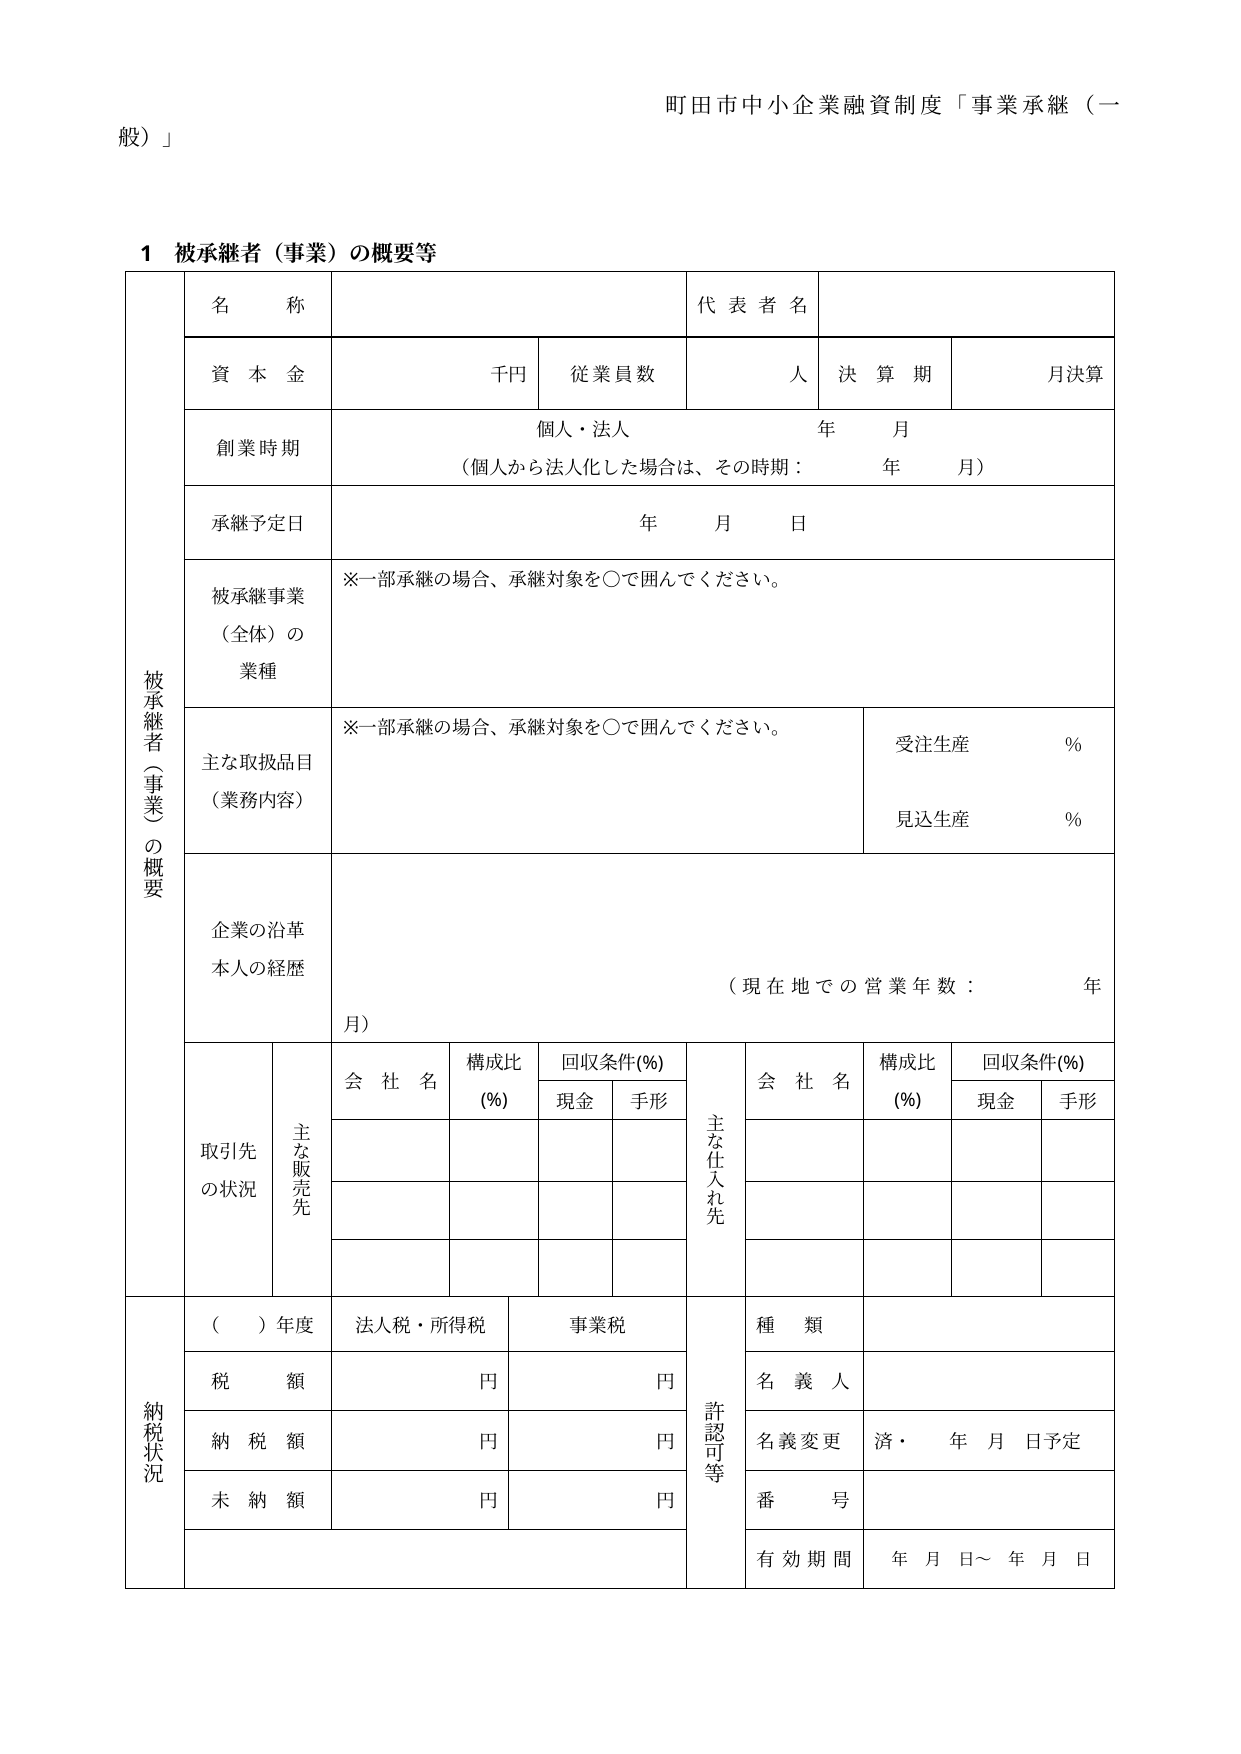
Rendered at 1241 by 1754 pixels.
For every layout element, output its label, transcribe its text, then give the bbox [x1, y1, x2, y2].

table_cell 企業の沿革 本人の経歴 [185, 854, 331, 1042]
table_cell 番 号 [746, 1471, 863, 1528]
table_cell 回収条件(%) [539, 1043, 686, 1080]
table_cell 取引先 の状況 [185, 1043, 272, 1296]
table_cell 法人税・所得税 [332, 1297, 508, 1351]
table_cell [864, 1120, 951, 1181]
table_cell [450, 1182, 538, 1239]
table_cell 円 [332, 1411, 508, 1470]
table_cell 会 社 名 [332, 1043, 449, 1119]
table_cell ※一部承継の場合、承継対象を○で囲んでください。 [332, 560, 1114, 707]
table_header [332, 272, 686, 336]
table_cell 名義変更 [746, 1411, 863, 1470]
table_cell （現在地での営業年数： 年 月） [332, 854, 1114, 1042]
table_cell [613, 1240, 686, 1296]
table_cell [613, 1182, 686, 1239]
table_cell [864, 1471, 1114, 1528]
table_cell 円 [332, 1352, 508, 1410]
table_cell [1042, 1182, 1114, 1239]
table_cell [332, 1120, 449, 1181]
table_cell [746, 1240, 863, 1296]
table_cell [952, 1120, 1041, 1181]
table_cell 被承継事業 （全体）の 業種 [185, 560, 331, 707]
table_cell 構成比 (%) [864, 1043, 951, 1119]
table_cell [613, 1120, 686, 1181]
table_cell （ ）年度 [185, 1297, 331, 1351]
table_cell [450, 1120, 538, 1181]
table_cell [539, 1182, 612, 1239]
table_cell 現金 [539, 1081, 612, 1119]
table_cell 円 [509, 1352, 686, 1410]
table_cell 納税状況 [126, 1297, 184, 1588]
table_cell 手形 [613, 1081, 686, 1119]
table_cell [539, 1120, 612, 1181]
table_cell 従業員数 [539, 338, 686, 409]
table_cell 決 算 期 [819, 338, 951, 409]
table_cell [952, 1240, 1041, 1296]
table_cell [746, 1120, 863, 1181]
table_cell [1042, 1120, 1114, 1181]
table_header 代表者名 [687, 272, 818, 336]
table_cell [185, 1530, 686, 1588]
table_cell [332, 1240, 449, 1296]
table_header 名 称 [185, 272, 331, 336]
text 1 被承継者（事業）の概要等 [118, 233, 1122, 271]
table_cell 円 [509, 1411, 686, 1470]
table_cell ※一部承継の場合、承継対象を○で囲んでください。 [332, 708, 863, 853]
table_cell [746, 1182, 863, 1239]
table_cell 月決算 [952, 338, 1114, 409]
table_cell 名 義 人 [746, 1352, 863, 1410]
table_cell 主な取扱品目（業務内容） [185, 708, 331, 853]
table_cell 承継予定日 [185, 486, 331, 559]
table_cell [539, 1240, 612, 1296]
table_cell [450, 1240, 538, 1296]
table_cell 主な販売先 [273, 1043, 331, 1296]
table_cell 創業時期 [185, 410, 331, 485]
table_cell 未 納 額 [185, 1471, 331, 1528]
table_header 被承継者（事業）の概要 [126, 272, 184, 1296]
table_cell 円 [509, 1471, 686, 1528]
table_cell 回収条件(%) [952, 1043, 1114, 1080]
table_cell 納 税 額 [185, 1411, 331, 1470]
table_header [819, 272, 1114, 336]
table_cell 受注生産 ％ 見込生産 ％ [864, 708, 1114, 853]
table_cell 手形 [1042, 1081, 1114, 1119]
table_cell 現金 [952, 1081, 1041, 1119]
table_cell [1042, 1240, 1114, 1296]
table_cell 税 額 [185, 1352, 331, 1410]
table_cell 有効期間 [746, 1530, 863, 1588]
table_cell [864, 1182, 951, 1239]
table_cell [864, 1240, 951, 1296]
table_cell 許認可等 [687, 1297, 745, 1588]
table_cell 資 本 金 [185, 338, 331, 409]
table_cell [864, 1297, 1114, 1351]
table_cell 構成比 (%) [450, 1043, 538, 1119]
table_cell 円 [332, 1471, 508, 1528]
table_cell [332, 1182, 449, 1239]
table_cell 済・ 年 月 日予定 [864, 1411, 1114, 1470]
table_cell [952, 1182, 1041, 1239]
table_cell 種 類 [746, 1297, 863, 1351]
table_cell 年 月 日～ 年 月 日 [864, 1530, 1114, 1588]
table_cell 年 月 日 [332, 486, 1114, 559]
table_cell 事業税 [509, 1297, 686, 1351]
table_cell 個人・法人 年 月 （個人から法人化した場合は、その時期： 年 月） [332, 410, 1114, 485]
table_cell 千円 [332, 338, 538, 409]
table_cell 人 [687, 338, 818, 409]
table_cell 主な仕入れ先 [687, 1043, 745, 1296]
table_cell 会 社 名 [746, 1043, 863, 1119]
table_cell [864, 1352, 1114, 1410]
